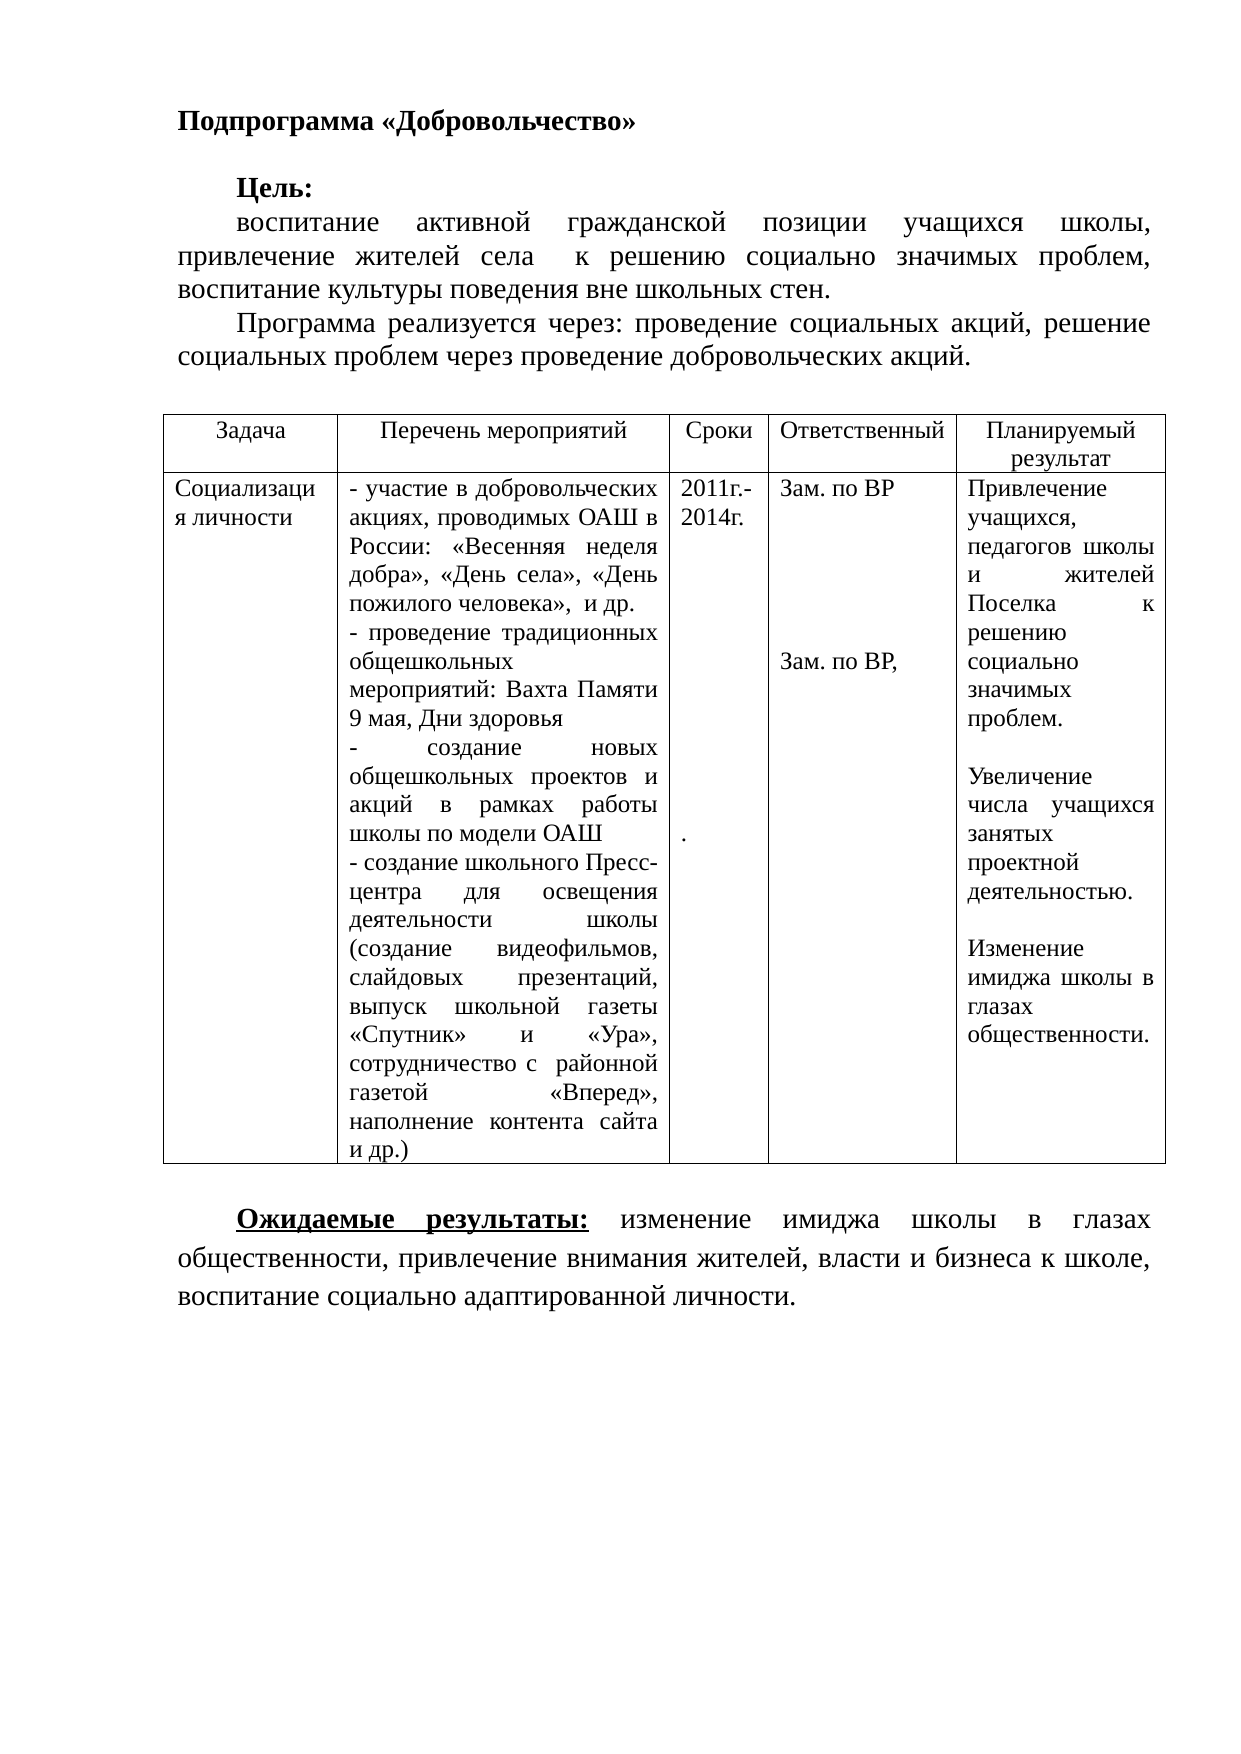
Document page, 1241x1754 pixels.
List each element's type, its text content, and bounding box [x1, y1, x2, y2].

table_cell 2011г.-2014г. . [670, 473, 768, 1163]
list Подпрограмма «Добровольчество» [177, 103, 1152, 137]
table_header Задача [164, 415, 337, 472]
list Цель: [177, 171, 1152, 204]
list Программа реализуется через: проведение социальных акций, решение социальных проблем через проведение добровольческих акций. [177, 305, 1152, 372]
table_cell Привлечение учащихся, педагогов школы и жителей Поселка к решению социально значимых проблем. Увеличение числа учащихся занятых проектной деятельностью. Изменение имиджа школы в глазах общественности. [957, 473, 1165, 1163]
table_cell Социализация личности [164, 473, 337, 1163]
table_header Планируемый результат [957, 415, 1165, 472]
table_header Сроки [670, 415, 768, 472]
list воспитание активной гражданской позиции учащихся школы, привлечение жителей села к решению социально значимых проблем, воспитание культуры поведения вне школьных стен. [177, 204, 1152, 305]
table_cell Зам. по ВР Зам. по ВР, [769, 473, 956, 1163]
table_header Перечень мероприятий [338, 415, 669, 472]
table_header Ответственный [769, 415, 956, 472]
text Ожидаемые результаты: изменение имиджа школы в глазах общественности, привлечение внимания жителей, власти и бизнеса к школе, воспитание социально адаптированной личности. [177, 1201, 1152, 1312]
table_cell - участие в добровольческих акциях, проводимых ОАШ в России: «Весенняя неделя добра», «День села», «День пожилого человека», и др. - проведение традиционных общешкольных мероприятий: Вахта Памяти 9 мая, Дни здоровья - создание новых общешкольных проектов и акций в рамках работы школы по модели ОАШ - создание школьного Пресс-центра для освещения деятельности школы (создание видеофильмов, слайдовых презентаций, выпуск школьной газеты «Спутник» и «Ура», сотрудничество с районной газетой «Вперед», наполнение контента сайта и др.) [338, 473, 669, 1163]
